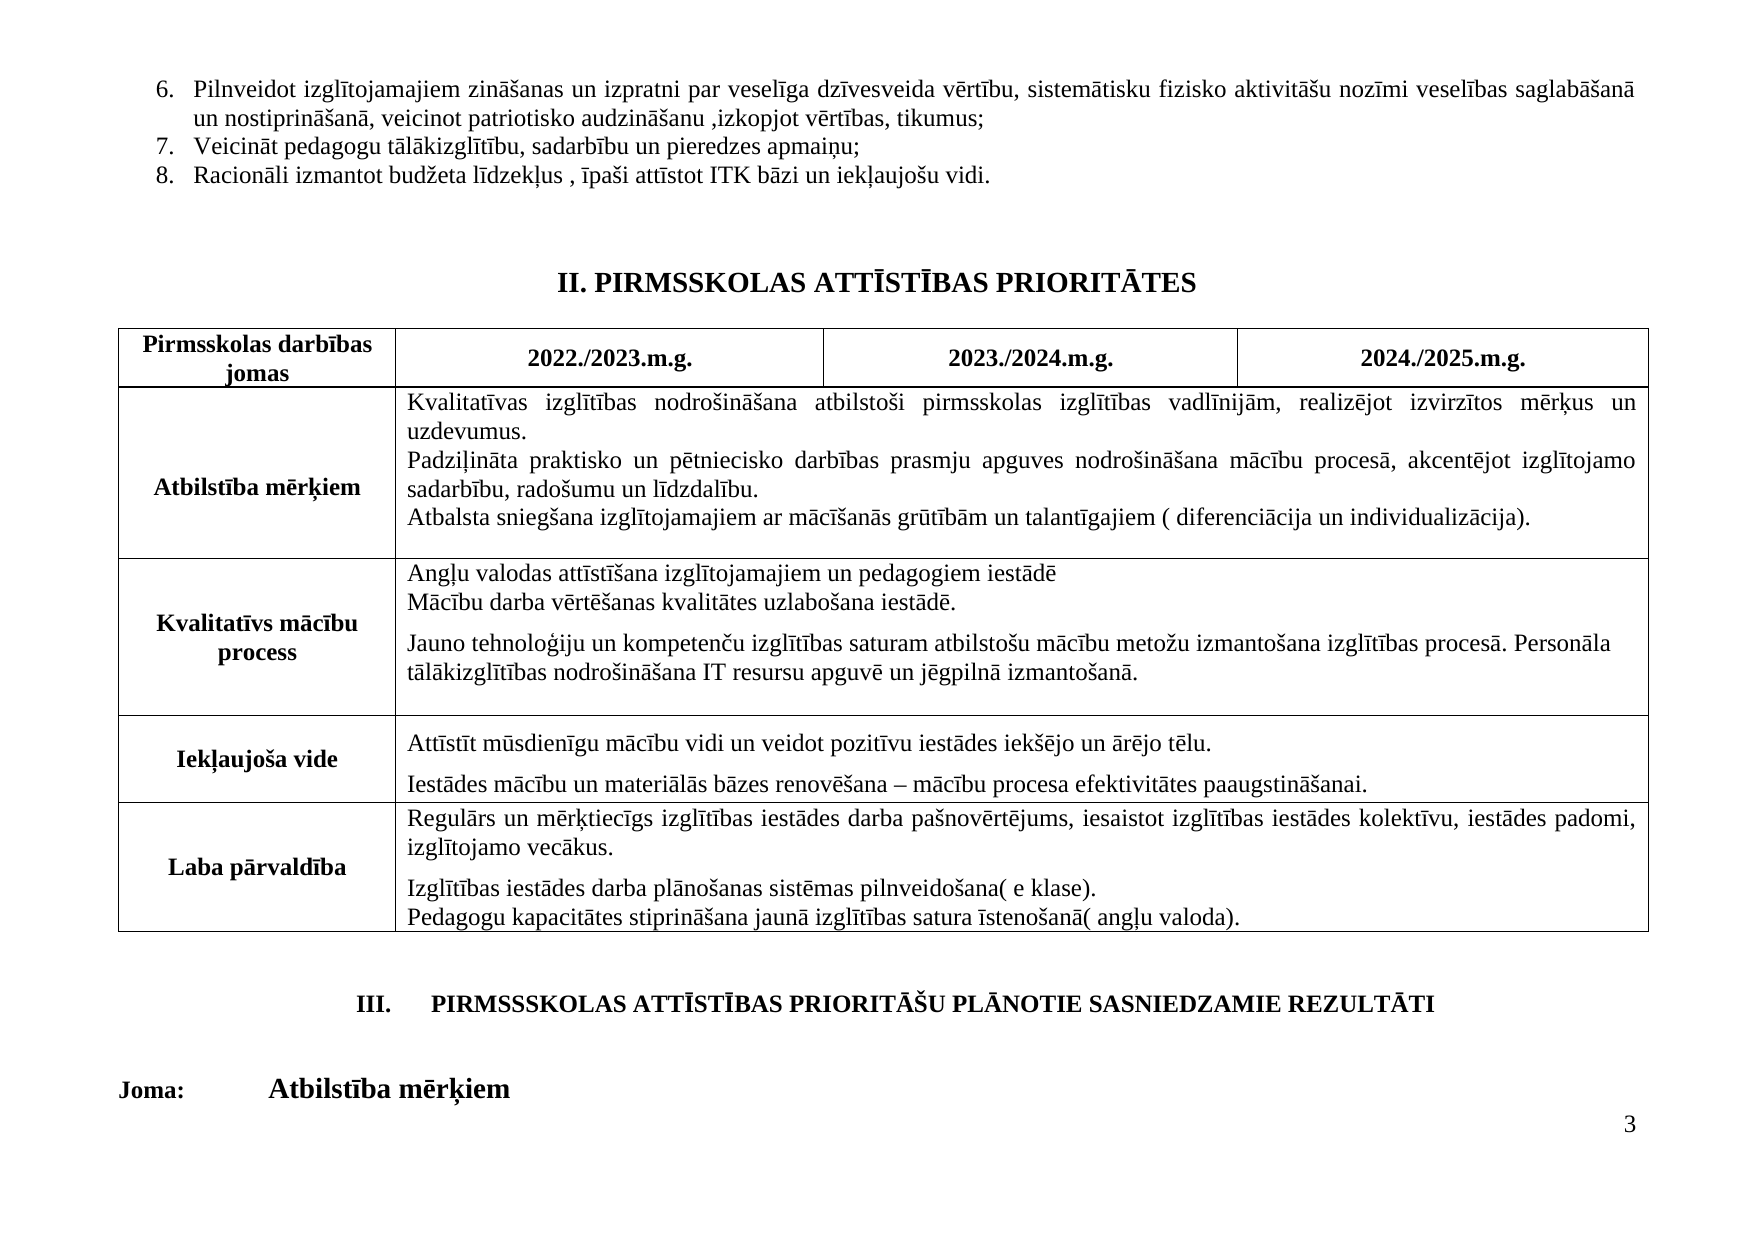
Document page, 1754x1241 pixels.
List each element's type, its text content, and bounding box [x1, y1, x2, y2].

list PIRMSSSKOLAS ATTĪSTĪBAS PRIORITĀŠU PLĀNOTIE SASNIEDZAMIE REZULTĀTI [156, 989, 1636, 1018]
text II. PIRMSSKOLAS ATTĪSTĪBAS PRIORITĀTES [118, 266, 1636, 299]
table_header 2023./2024.m.g. [824, 329, 1237, 386]
table_cell Laba pārvaldība [119, 803, 395, 931]
table_header 2022./2023.m.g. [396, 329, 823, 386]
table_header 2024./2025.m.g. [1238, 329, 1648, 386]
list Racionāli izmantot budžeta līdzekļus , īpaši attīstot ITK bāzi un iekļaujošu vidi. [156, 160, 1636, 189]
table_cell Kvalitatīvas izglītības nodrošināšana atbilstoši pirmsskolas izglītības vadlīnijām, realizējot izvirzītos mērķus un uzdevumus. Padziļināta praktisko un pētniecisko darbības prasmju apguves nodrošināšana mācību procesā, akcentējot izglītojamo sadarbību, radošumu un līdzdalību. Atbalsta sniegšana izglītojamajiem ar mācīšanās grūtībām un talantīgajiem ( diferenciācija un individualizācija). [396, 388, 1648, 557]
table_cell Attīstīt mūsdienīgu mācību vidi un veidot pozitīvu iestādes iekšējo un ārējo tēlu. Iestādes mācību un materiālās bāzes renovēšana – mācību procesa efektivitātes paaugstināšanai. [396, 716, 1648, 802]
table_cell Regulārs un mērķtiecīgs izglītības iestādes darba pašnovērtējums, iesaistot izglītības iestādes kolektīvu, iestādes padomi, izglītojamo vecākus. Izglītības iestādes darba plānošanas sistēmas pilnveidošana( e klase). Pedagogu kapacitātes stiprināšana jaunā izglītības satura īstenošanā( angļu valoda). [396, 803, 1648, 931]
table_cell Iekļaujoša vide [119, 716, 395, 802]
table_cell Atbilstība mērķiem [119, 388, 395, 557]
list Pilnveidot izglītojamajiem zināšanas un izpratni par veselīga dzīvesveida vērtību, sistemātisku fizisko aktivitāšu nozīmi veselības saglabāšanā un nostiprināšanā, veicinot patriotisko audzināšanu ,izkopjot vērtības, tikumus; [156, 74, 1636, 131]
table_header Pirmsskolas darbības jomas [119, 329, 395, 386]
table_cell Angļu valodas attīstīšana izglītojamajiem un pedagogiem iestādē Mācību darba vērtēšanas kvalitātes uzlabošana iestādē. Jauno tehnoloģiju un kompetenču izglītības saturam atbilstošu mācību metožu izmantošana izglītības procesā. Personāla tālākizglītības nodrošināšana IT resursu apguvē un jēgpilnā izmantošanā. [396, 559, 1648, 715]
list Veicināt pedagogu tālākizglītību, sadarbību un pieredzes apmaiņu; [156, 131, 1636, 160]
text Joma: Atbilstība mērķiem [118, 1072, 1636, 1105]
table_cell Kvalitatīvs mācību process [119, 559, 395, 715]
